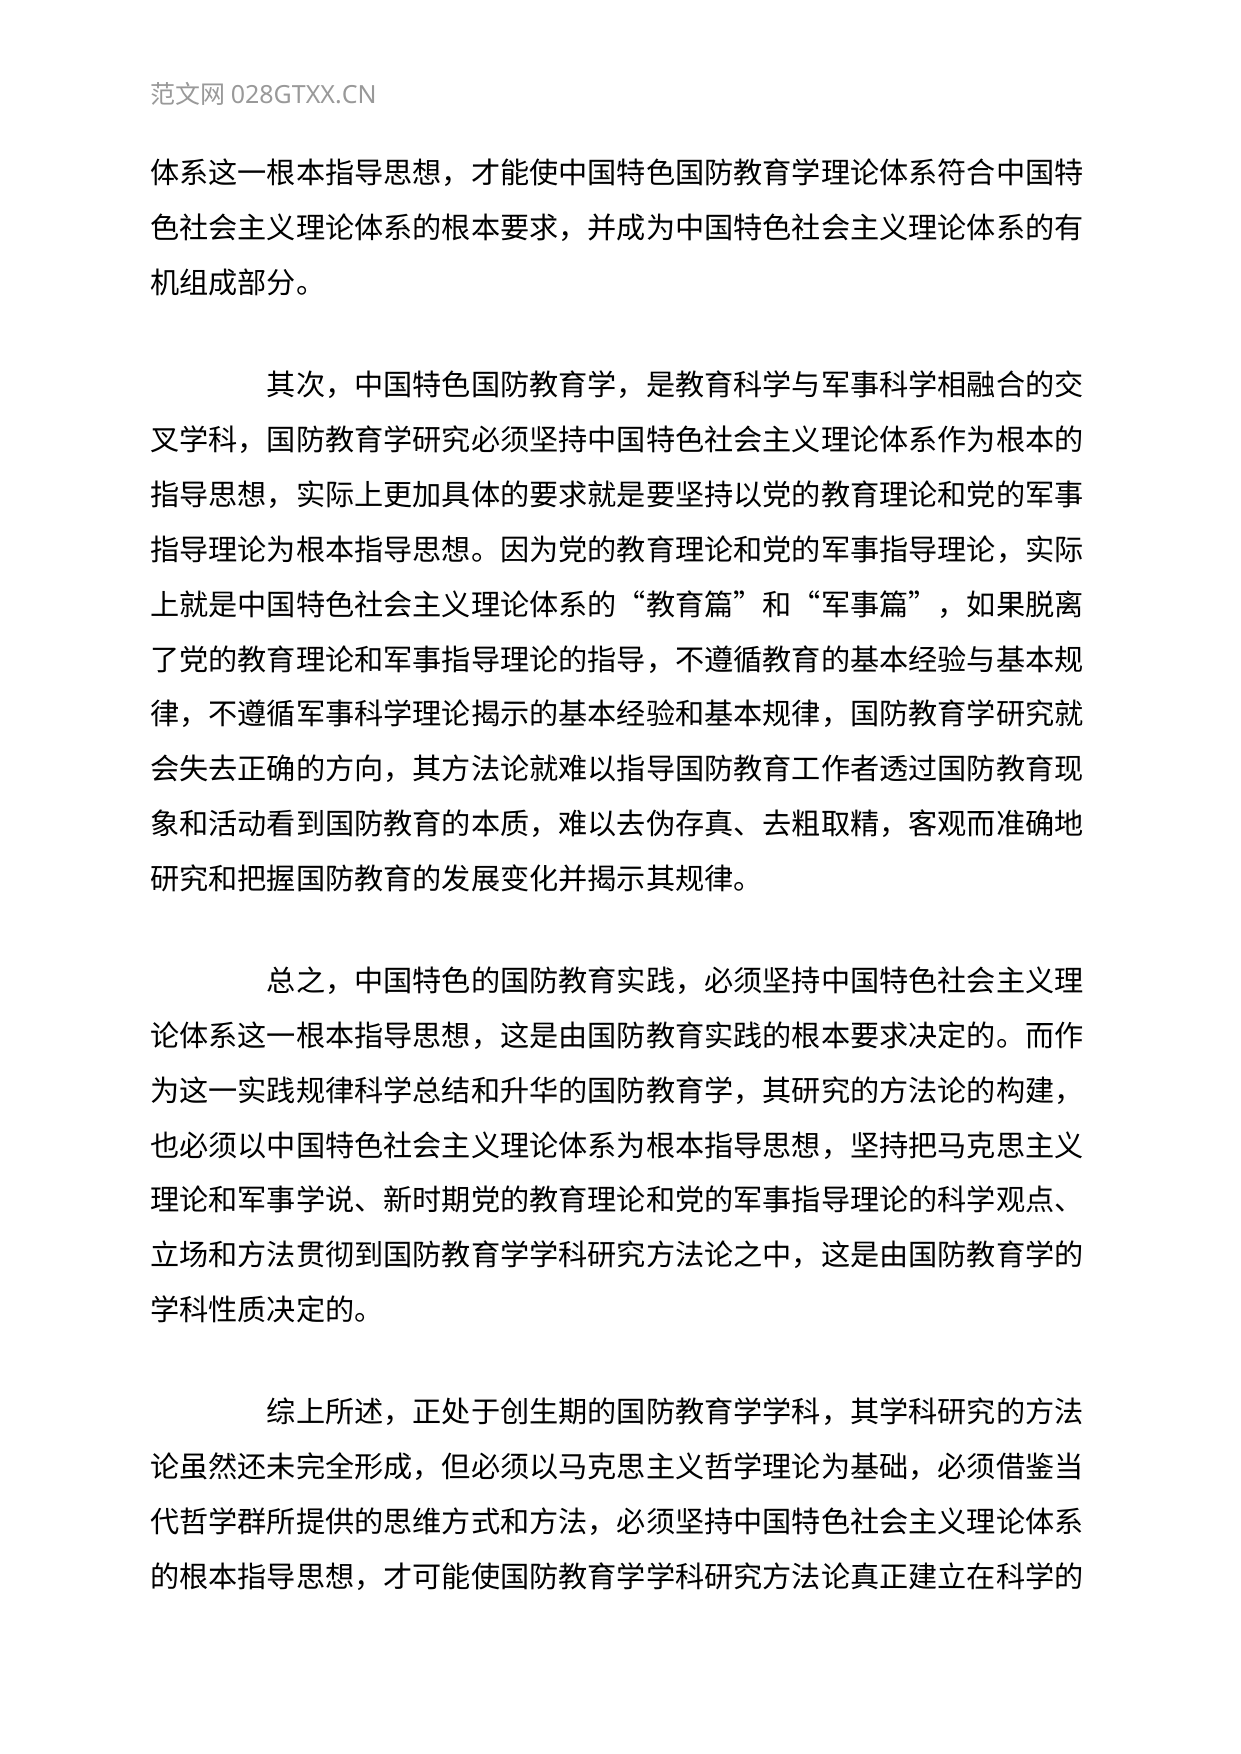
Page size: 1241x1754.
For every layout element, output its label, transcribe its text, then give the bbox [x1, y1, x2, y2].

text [150, 1388, 1090, 1596]
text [150, 150, 1090, 302]
text 其次，中国特色国防教育学，是教育科学与军事科学相融合的交叉学科，国防教育学研究必须坚持中国特色社会主义理论体系作为根本的指导思想，实际上更加具体的要求就是要坚持以党的教育理论和党的军事指导理论为根本指导思想。因为党的教育理论和党的军事指导理论，实际上就是中国特色社会主义理论体系的“教育篇”和“军事篇”，如果脱离了党的教育理论和军事指导理论的指导，不遵循教育的基本经验与基本规律，不遵循军事科学理论揭示的基本经验和基本规律，国防教育学研究就会失去正确的方向，其方法论就难以指导国防教育工作者透过国防教育现象和活动看到国防教育的本质，难以去伪存真、去粗取精，客观而准确地研究和把握国防教育的发展变化并揭示其规律。 [150, 362, 1090, 898]
text 总之，中国特色的国防教育实践，必须坚持中国特色社会主义理论体系这一根本指导思想，这是由国防教育实践的根本要求决定的。而作为这一实践规律科学总结和升华的国防教育学，其研究的方法论的构建，也必须以中国特色社会主义理论体系为根本指导思想，坚持把马克思主义理论和军事学说、新时期党的教育理论和党的军事指导理论的科学观点、立场和方法贯彻到国防教育学学科研究方法论之中，这是由国防教育学的学科性质决定的。 [150, 957, 1090, 1329]
